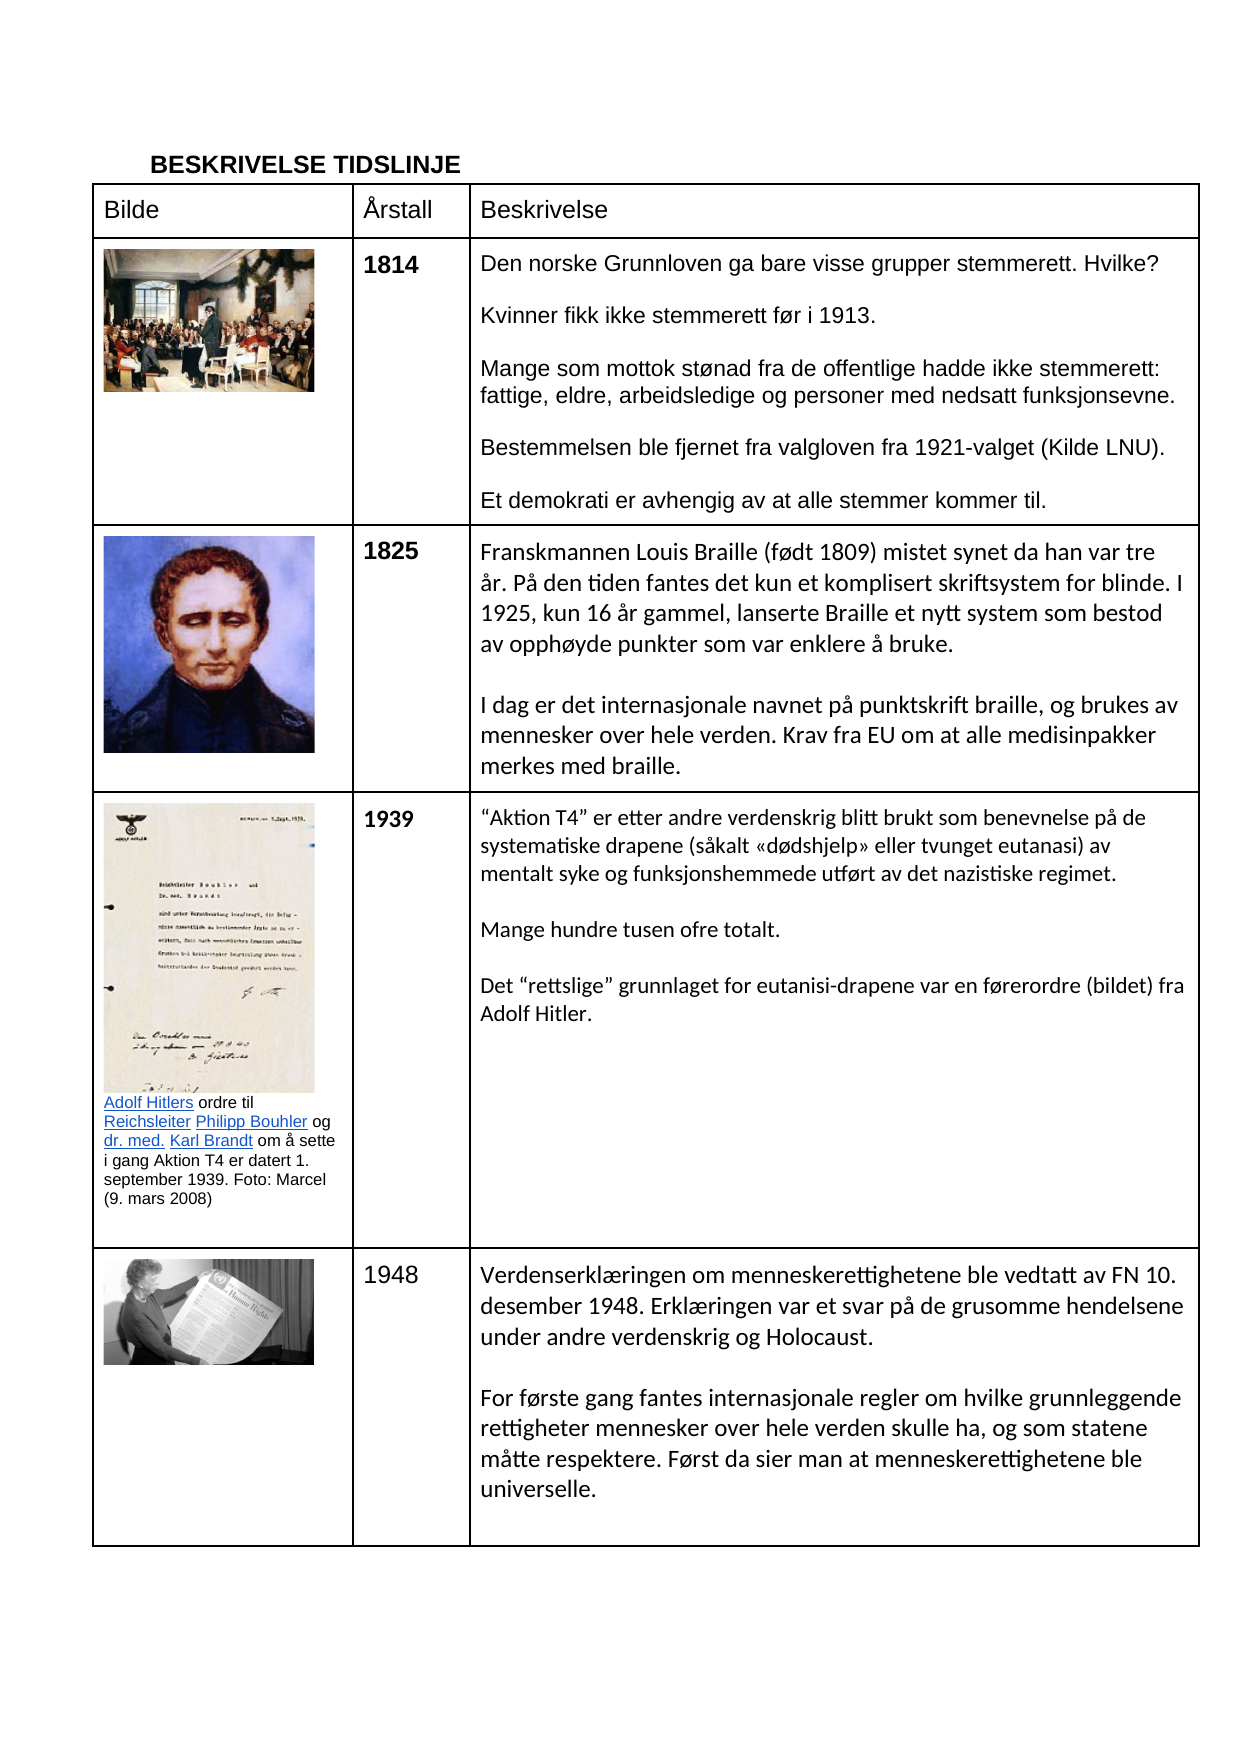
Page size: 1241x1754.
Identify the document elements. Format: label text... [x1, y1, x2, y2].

table_header Bilde [94, 185, 352, 237]
picture [103, 803, 315, 1093]
table_cell 1814 [354, 239, 469, 524]
table_cell [94, 526, 352, 791]
table_cell Den norske Grunnloven ga bare visse grupper stemmerett. Hvilke? Kvinner fikk ikke stemmerett før i 1913. Mange som mottok stønad fra de offentlige hadde ikke stemmerett: fattige, eldre, arbeidsledige og personer med nedsatt funksjonsevne. Bestemmelsen ble fjernet fra valgloven fra 1921-valget (Kilde LNU). Et demokrati er avhengig av at alle stemmer kommer til. [471, 239, 1198, 524]
table_cell “Aktion T4” er etter andre verdenskrig blitt brukt som benevnelse på de systematiske drapene (såkalt «dødshjelp» eller tvunget eutanasi) av mentalt syke og funksjonshemmede utført av det nazistiske regimet. Mange hundre tusen ofre totalt. Det “rettslige” grunnlaget for eutanisi-drapene var en førerordre (bildet) fra Adolf Hitler. [471, 793, 1198, 1247]
picture [103, 536, 315, 753]
table_cell 1825 [354, 526, 469, 791]
text BESKRIVELSE TIDSLINJE [150, 150, 1090, 179]
table_cell [94, 1249, 352, 1545]
table_cell Verdenserklæringen om menneskerettighetene ble vedtatt av FN 10. desember 1948. Erklæringen var et svar på de grusomme hendelsene under andre verdenskrig og Holocaust. For første gang fantes internasjonale regler om hvilke grunnleggende rettigheter mennesker over hele verden skulle ha, og som statene måtte respektere. Først da sier man at menneskerettighetene ble universelle. [471, 1249, 1198, 1545]
picture [103, 1259, 315, 1366]
table_cell [94, 239, 352, 524]
table_header Beskrivelse [471, 185, 1198, 237]
table_cell Franskmannen Louis Braille (født 1809) mistet synet da han var tre år. På den tiden fantes det kun et komplisert skriftsystem for blinde. I 1925, kun 16 år gammel, lanserte Braille et nytt system som bestod av opphøyde punkter som var enklere å bruke. I dag er det internasjonale navnet på punktskrift braille, og brukes av mennesker over hele verden. Krav fra EU om at alle medisinpakker merkes med braille. [471, 526, 1198, 791]
table_cell 1948 [354, 1249, 469, 1545]
picture [103, 249, 315, 392]
table_header Årstall [354, 185, 469, 237]
table_cell Adolf Hitlers ordre til Reichsleiter Philipp Bouhler og dr. med. Karl Brandt om å sette i gang Aktion T4 er datert 1. september 1939. Foto: Marcel (9. mars 2008) [94, 793, 352, 1247]
table_cell 1939 [354, 793, 469, 1247]
